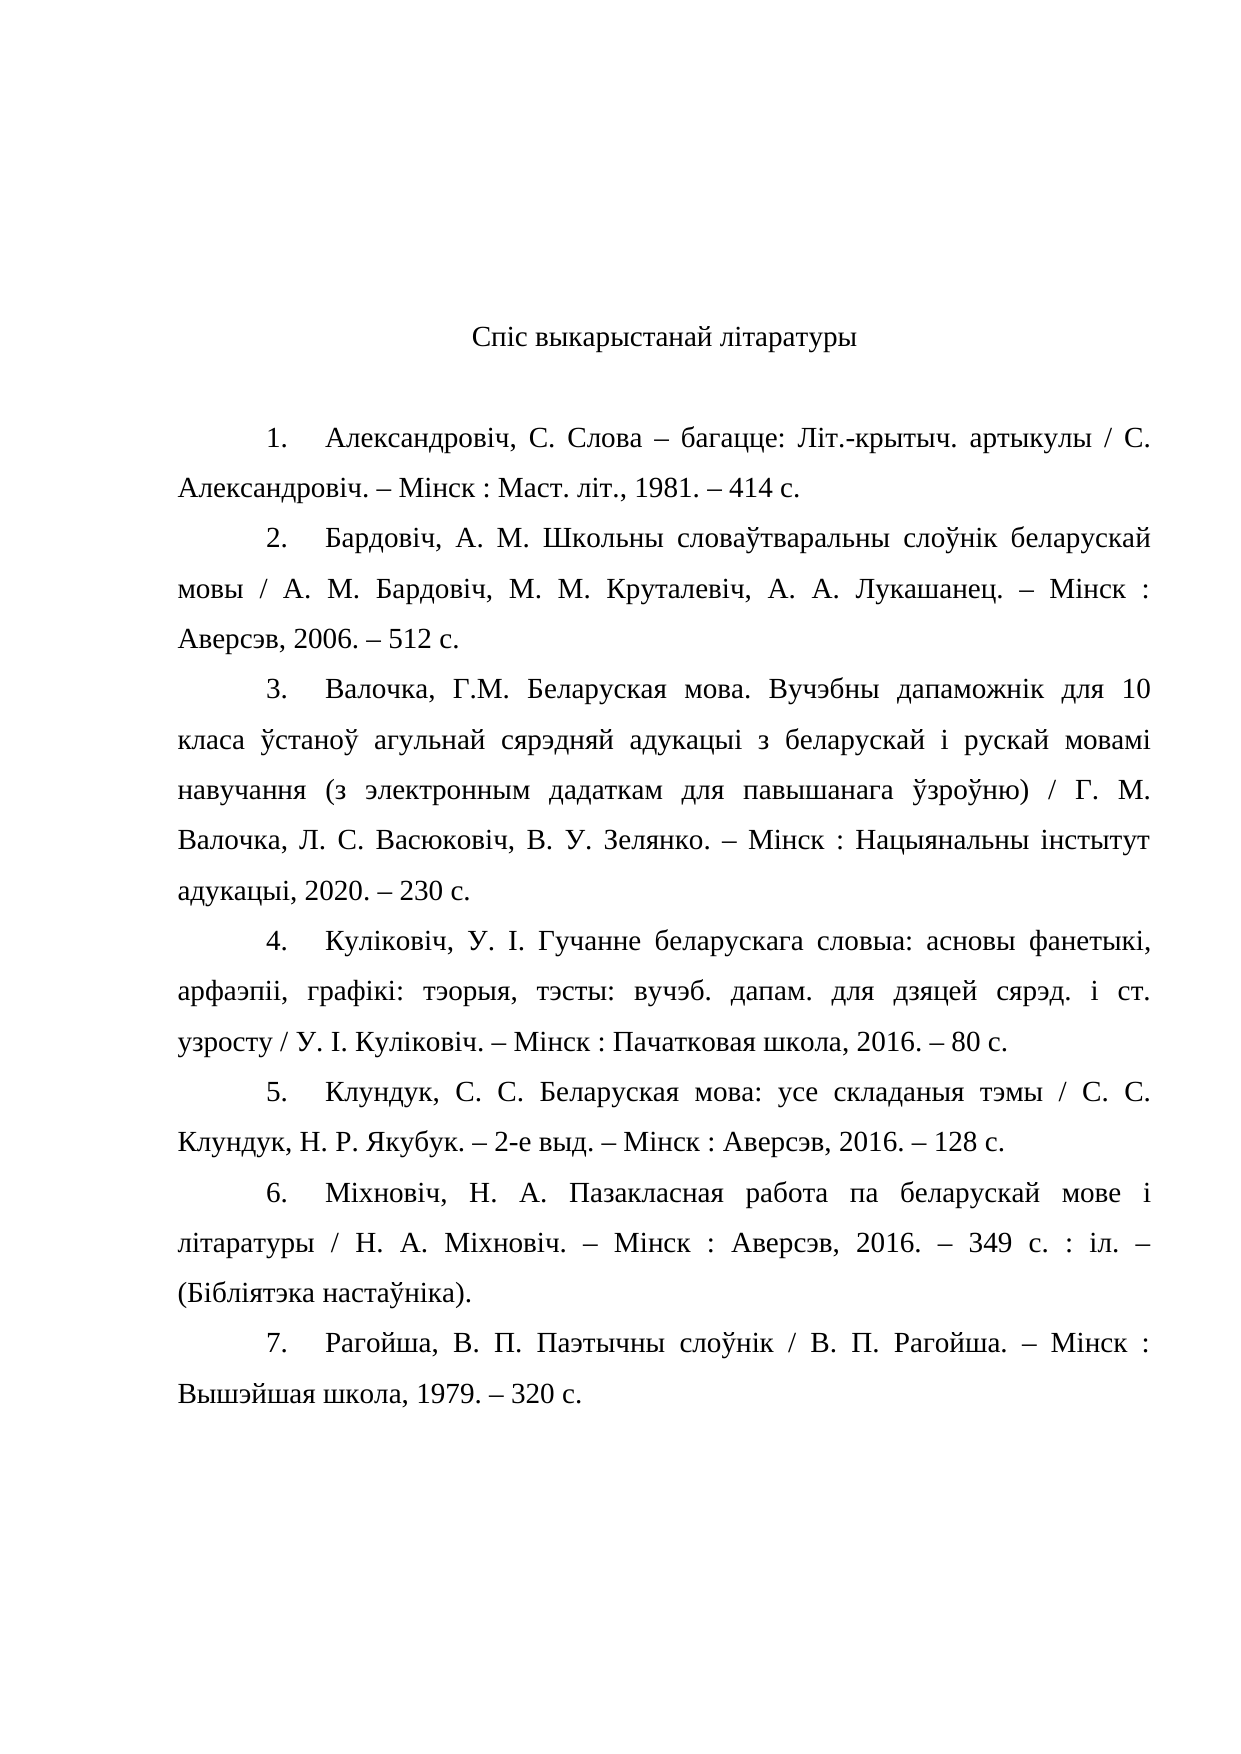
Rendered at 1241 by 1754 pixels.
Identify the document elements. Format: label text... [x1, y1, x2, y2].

list Куліковіч, У. І. Гучанне беларускага словыа: асновы фанетыкі, арфаэпіі, графікі: тэорыя, тэсты: вучэб. дапам. для дзяцей сярэд. і ст. узросту / У. І. Куліковіч. – Мінск : Пачатковая школа, 2016. – 80 с. [177, 923, 1152, 1057]
list Александровіч, С. Слова – багацце: Літ.-крытыч. артыкулы / С. Александровіч. – Мінск : Маст. літ., 1981. – 414 с. [177, 420, 1152, 504]
list Бардовіч, А. М. Школьны словаўтваральны слоўнік беларускай мовы / А. М. Бардовіч, М. М. Круталевіч, А. А. Лукашанец. – Мінск : Аверсэв, 2006. – 512 с. [177, 521, 1152, 655]
list Рагойша, В. П. Паэтычны слоўнік / В. П. Рагойша. – Мінск : Вышэйшая школа, 1979. – 320 с. [177, 1326, 1152, 1409]
list Валочка, Г.М. Беларуская мова. Вучэбны дапаможнік для 10 класа ўстаноў агульнай сярэдняй адукацыі з беларускай і рускай мовамі навучання (з электронным дадаткам для павышанага ўзроўню) / Г. М. Валочка, Л. С. Васюковіч, В. У. Зелянко. – Мінск : Нацыянальны інстытут адукацыі, 2020. – 230 с. [177, 672, 1152, 906]
text Спіс выкарыстанай літаратуры [177, 319, 1152, 353]
list Міхновіч, Н. А. Пазакласная работа па беларускай мове і літаратуры / Н. А. Міхновіч. – Мінск : Аверсэв, 2016. – 349 с. : іл. – (Бібліятэка настаўніка). [177, 1175, 1152, 1309]
list Клундук, С. С. Беларуская мова: усе складаныя тэмы / С. С. Клундук, Н. Р. Якубук. – 2-е выд. – Мінск : Аверсэв, 2016. – 128 с. [177, 1074, 1152, 1158]
